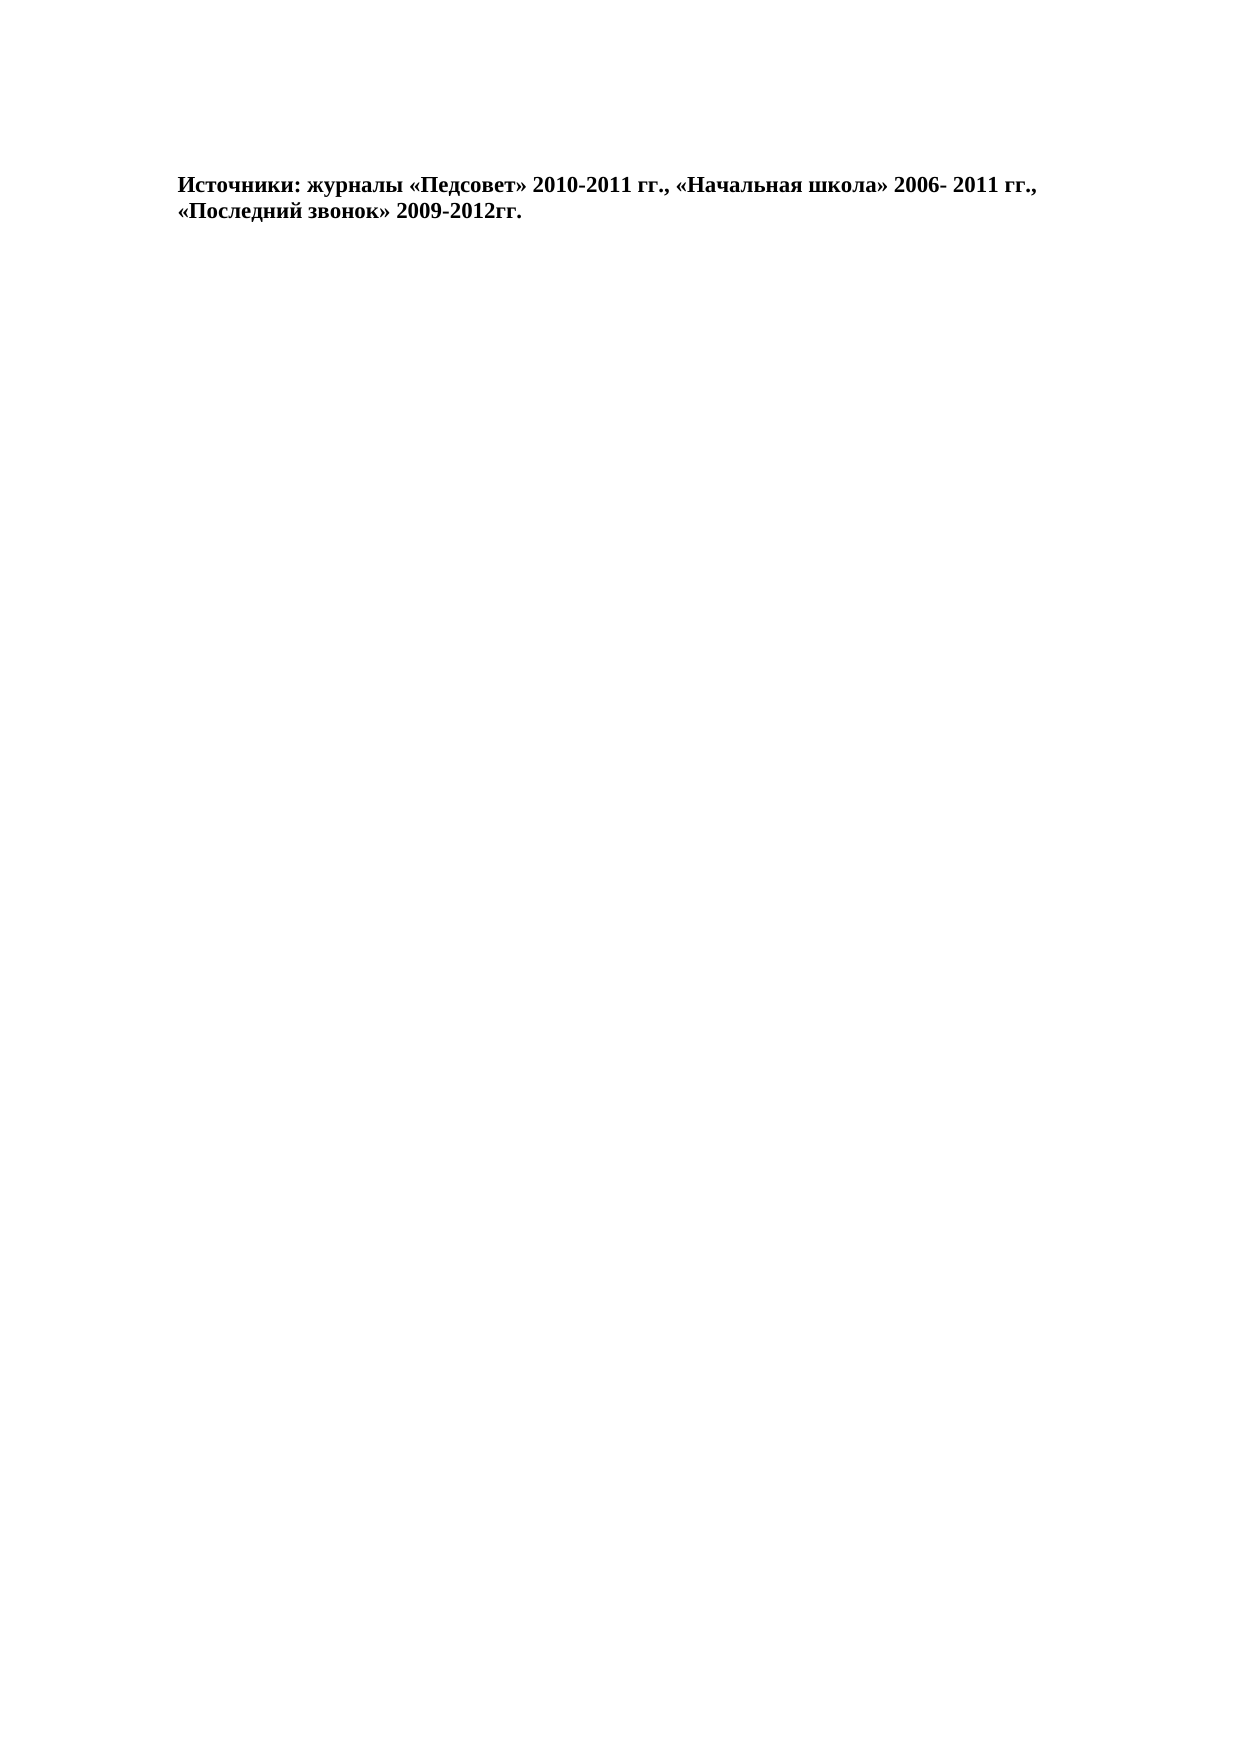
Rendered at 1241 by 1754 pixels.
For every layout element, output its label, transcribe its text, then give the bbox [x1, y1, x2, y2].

text Источники: журналы «Педсовет» 2010-2011 гг., «Начальная школа» 2006- 2011 гг., «Последний звонок» 2009-2012гг. [177, 171, 1152, 223]
